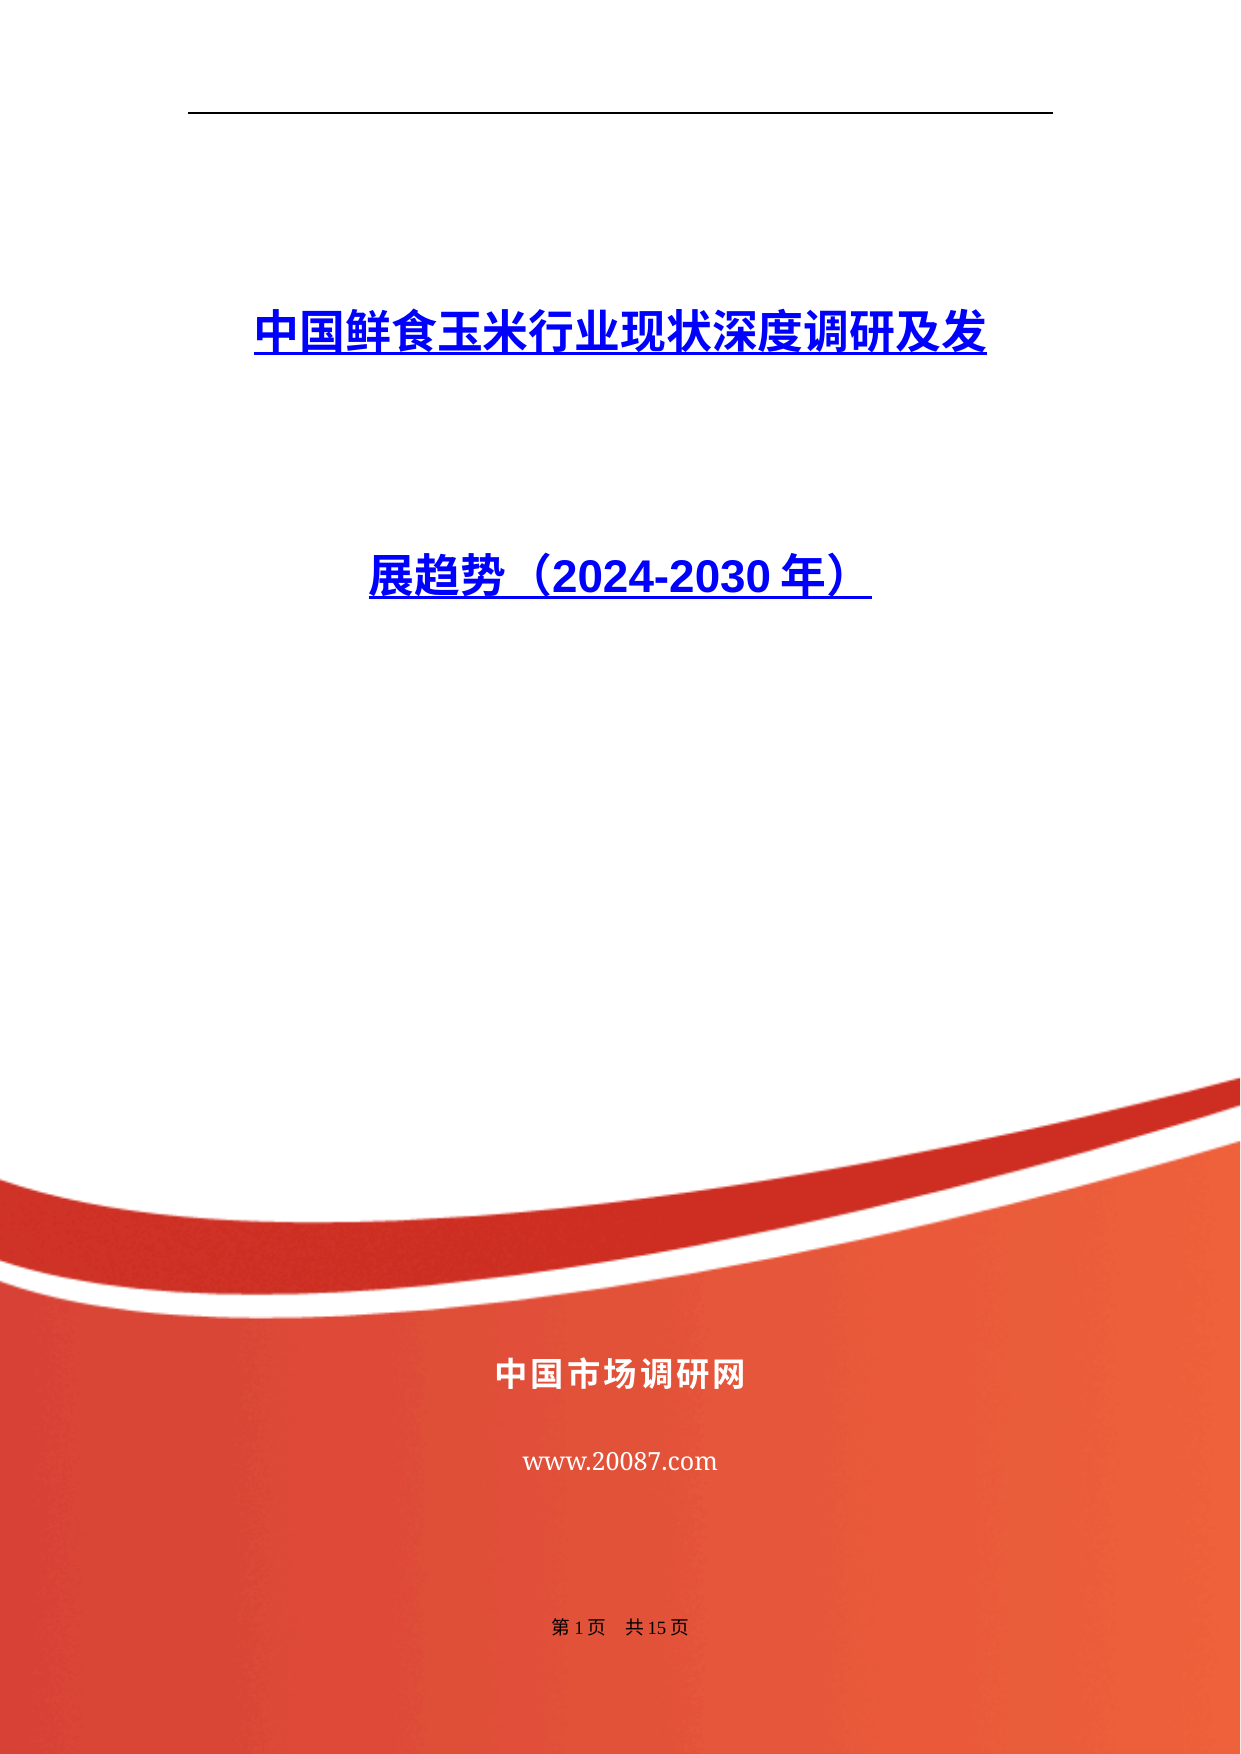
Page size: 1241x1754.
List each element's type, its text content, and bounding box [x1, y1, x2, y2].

picture [0, 1006, 1241, 1754]
text www.20087.com [187, 1428, 1053, 1493]
table_header 中国鲜食玉米行业现状深度调研及发展趋势（2024-2030年） [188, 207, 1053, 773]
subtitle 中国市场调研网 [187, 1339, 1053, 1404]
